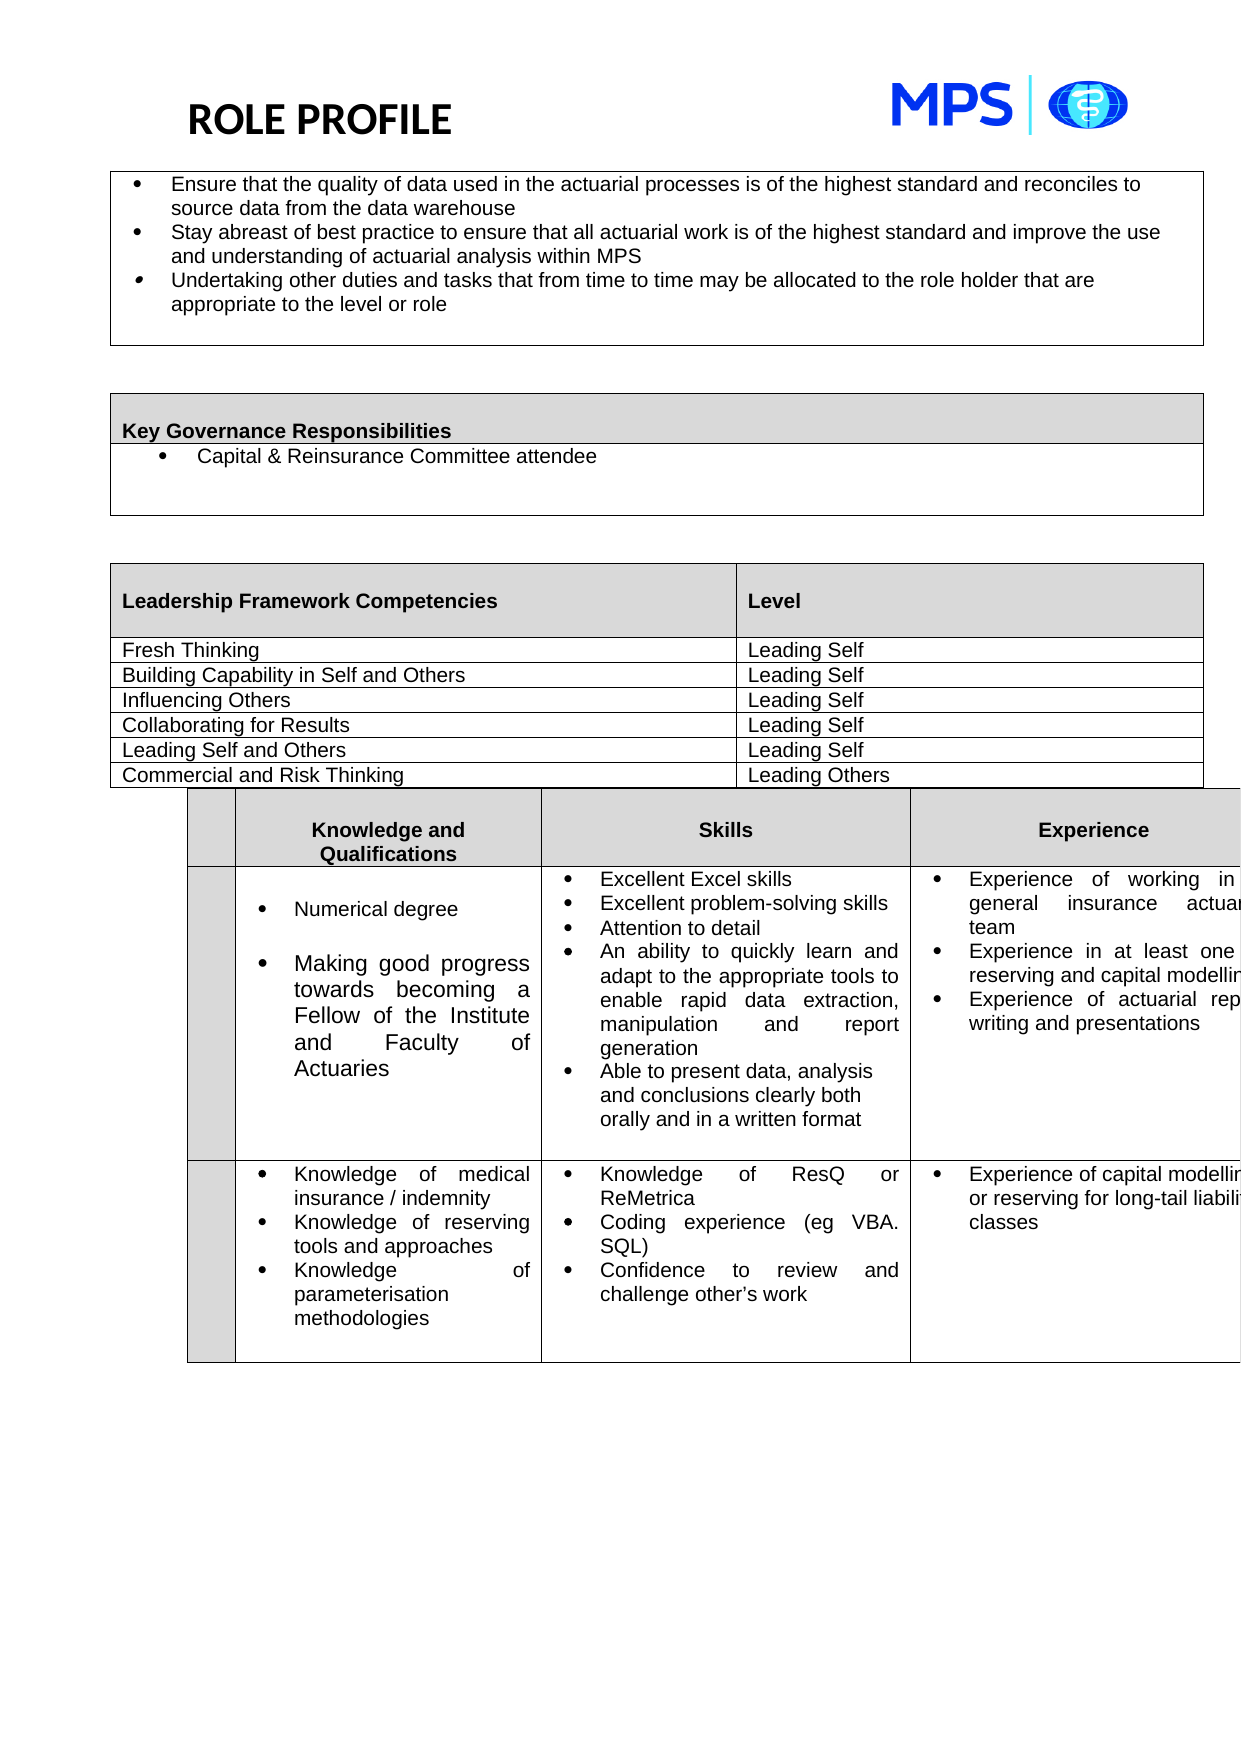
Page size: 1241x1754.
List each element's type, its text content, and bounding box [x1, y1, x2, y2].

table_cell Leading Self [737, 688, 1203, 712]
table_cell Experience of capital modelling or reserving for long-tail liability classes [911, 1161, 1240, 1362]
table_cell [111, 172, 1203, 345]
table_cell Leading Self [737, 638, 1203, 662]
table_cell Experience of working in a general insurance actuarial team Experience in at least one of reserving and capital modelling Experience of actuarial report writing and presentations [911, 867, 1240, 1160]
table_header Level [737, 564, 1203, 637]
table_cell Excellent Excel skills Excellent problem-solving skills Attention to detail An ability to quickly learn and adapt to the appropriate tools to enable rapid data extraction, manipulation and report generation Able to present data, analysis and conclusions clearly both orally and in a written format [542, 867, 910, 1160]
table_cell Fresh Thinking [111, 638, 736, 662]
picture [892, 75, 1128, 135]
table_cell Leading Self [737, 663, 1203, 687]
table_cell Knowledge of ResQ or ReMetrica Coding experience (eg VBA. SQL) Confidence to review and challenge other’s work [542, 1161, 910, 1362]
table_header Skills [542, 789, 910, 866]
table_header Leadership Framework Competencies [111, 564, 736, 637]
table_cell Essential [188, 867, 235, 1160]
table_cell Numerical degree Making good progress towards becoming a Fellow of the Institute and Faculty of Actuaries [236, 867, 541, 1160]
table_cell Building Capability in Self and Others [111, 663, 736, 687]
table_header Key Governance Responsibilities [111, 394, 1203, 443]
table_header Experience [911, 789, 1240, 866]
table_header Knowledge and Qualifications [236, 789, 541, 866]
table_cell Collaborating for Results [111, 713, 736, 737]
table_cell Leading Self and Others [111, 738, 736, 762]
table_cell Desirable [188, 1161, 235, 1362]
table_cell Capital & Reinsurance Committee attendee [111, 444, 1203, 515]
table_cell Leading Others [737, 763, 1203, 787]
table_cell Commercial and Risk Thinking [111, 763, 736, 787]
table_cell Influencing Others [111, 688, 736, 712]
table_header [188, 789, 235, 866]
table_cell Leading Self [737, 738, 1203, 762]
table_cell Knowledge of medical insurance / indemnity Knowledge of reserving tools and approaches Knowledge of parameterisation methodologies [236, 1161, 541, 1362]
table_cell Leading Self [737, 713, 1203, 737]
